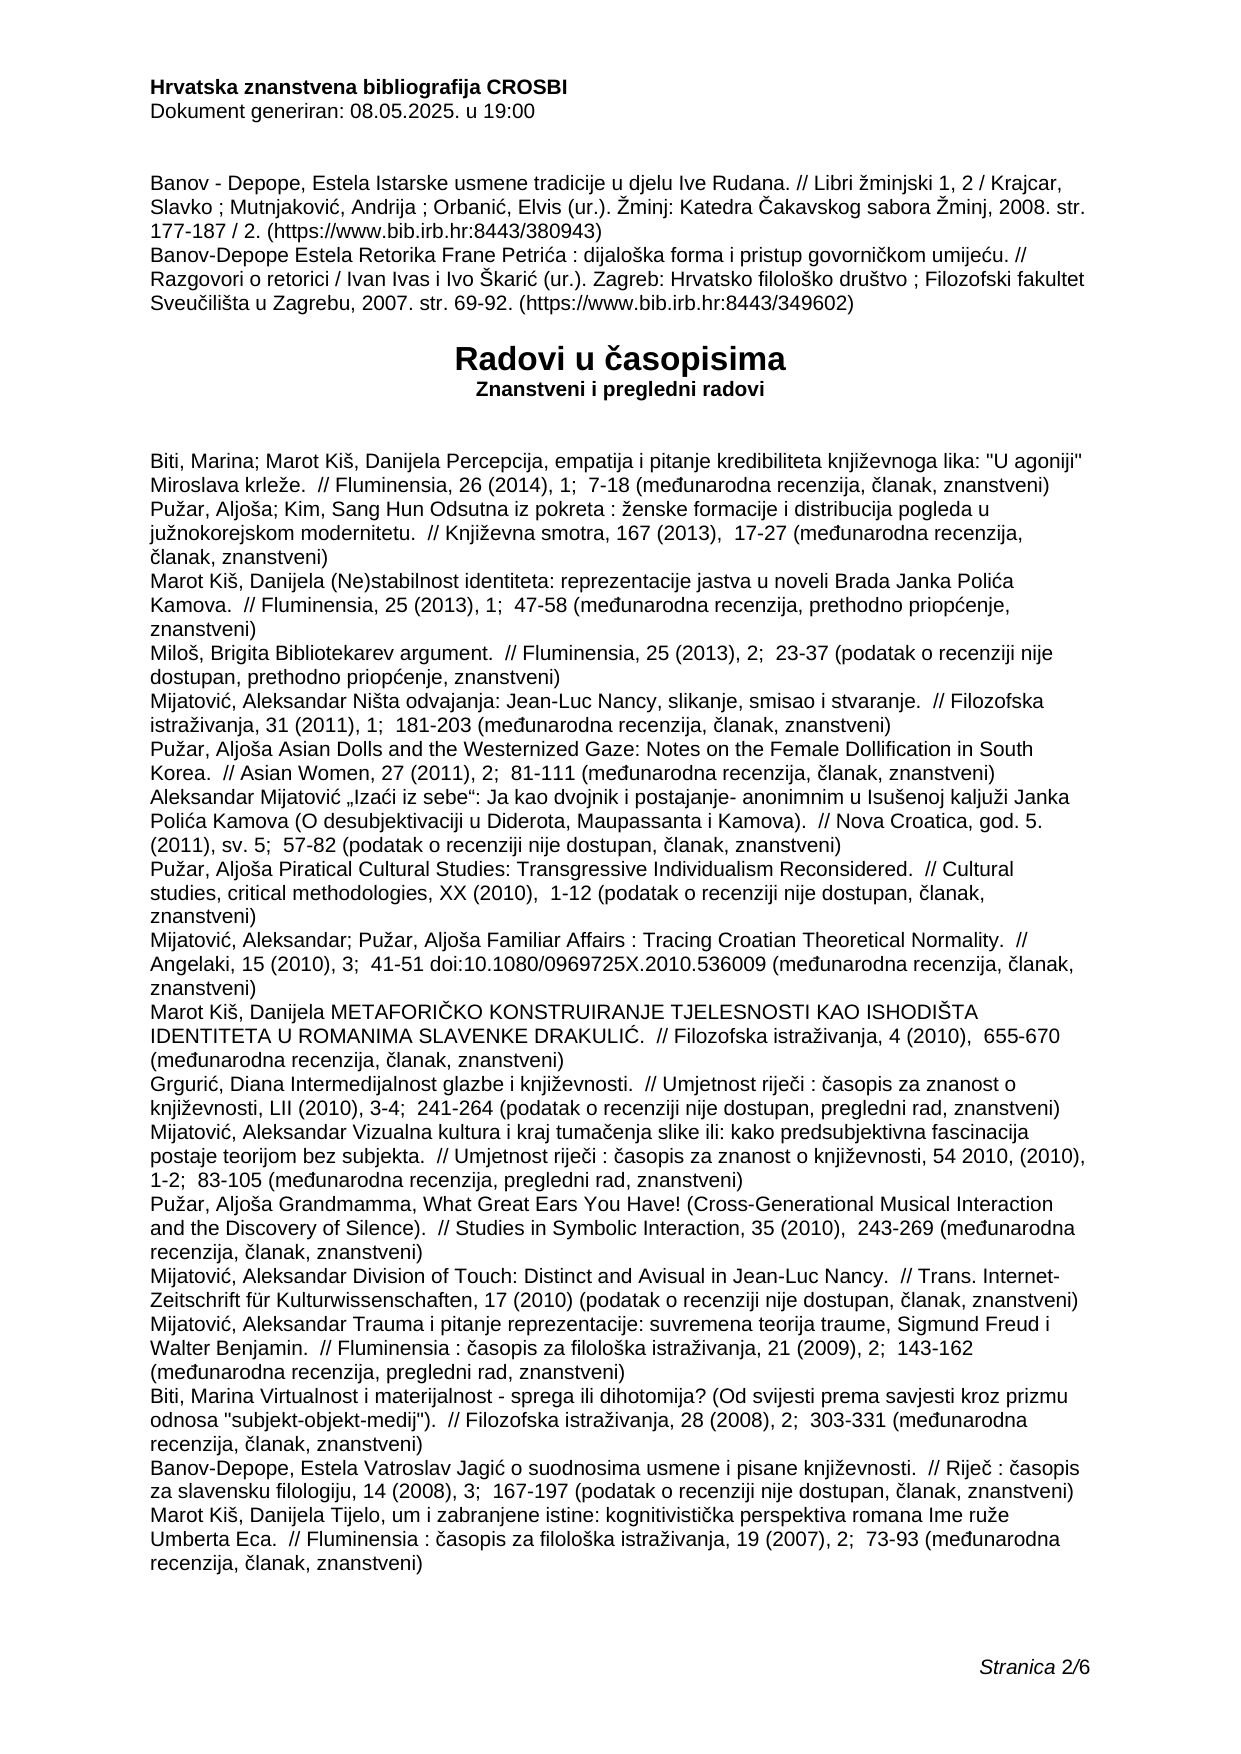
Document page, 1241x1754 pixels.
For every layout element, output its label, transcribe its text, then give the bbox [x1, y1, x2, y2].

text Pužar, Aljoša [150, 737, 1090, 784]
text Marot Kiš, Danijela [150, 569, 1090, 641]
text Banov-Depope, Estela [150, 1455, 1090, 1503]
text Pužar, Aljoša [150, 1192, 1090, 1264]
subtitle Znanstveni i pregledni radovi [150, 377, 1090, 401]
text Marot Kiš, Danijela [150, 1000, 1090, 1072]
text Biti, Marina; Marot Kiš, Danijela [150, 449, 1090, 497]
text Mijatović, Aleksandar [150, 1312, 1090, 1383]
text Marot Kiš, Danijela [150, 1503, 1090, 1575]
text Banov - Depope, Estela [150, 171, 1090, 243]
text Aleksandar Mijatović [150, 784, 1090, 856]
text Miloš, Brigita [150, 641, 1090, 689]
text Biti, Marina [150, 1383, 1090, 1455]
text Grgurić, Diana [150, 1072, 1090, 1120]
text Mijatović, Aleksandar [150, 689, 1090, 737]
text Pužar, Aljoša; Kim, Sang Hun [150, 497, 1090, 569]
text Mijatović, Aleksandar; Pužar, Aljoša [150, 928, 1090, 1000]
text Mijatović, Aleksandar [150, 1120, 1090, 1192]
text Banov-Depope Estela [150, 243, 1090, 315]
text Pužar, Aljoša [150, 856, 1090, 928]
text Mijatović, Aleksandar [150, 1264, 1090, 1312]
subtitle Radovi u časopisima [150, 339, 1090, 377]
